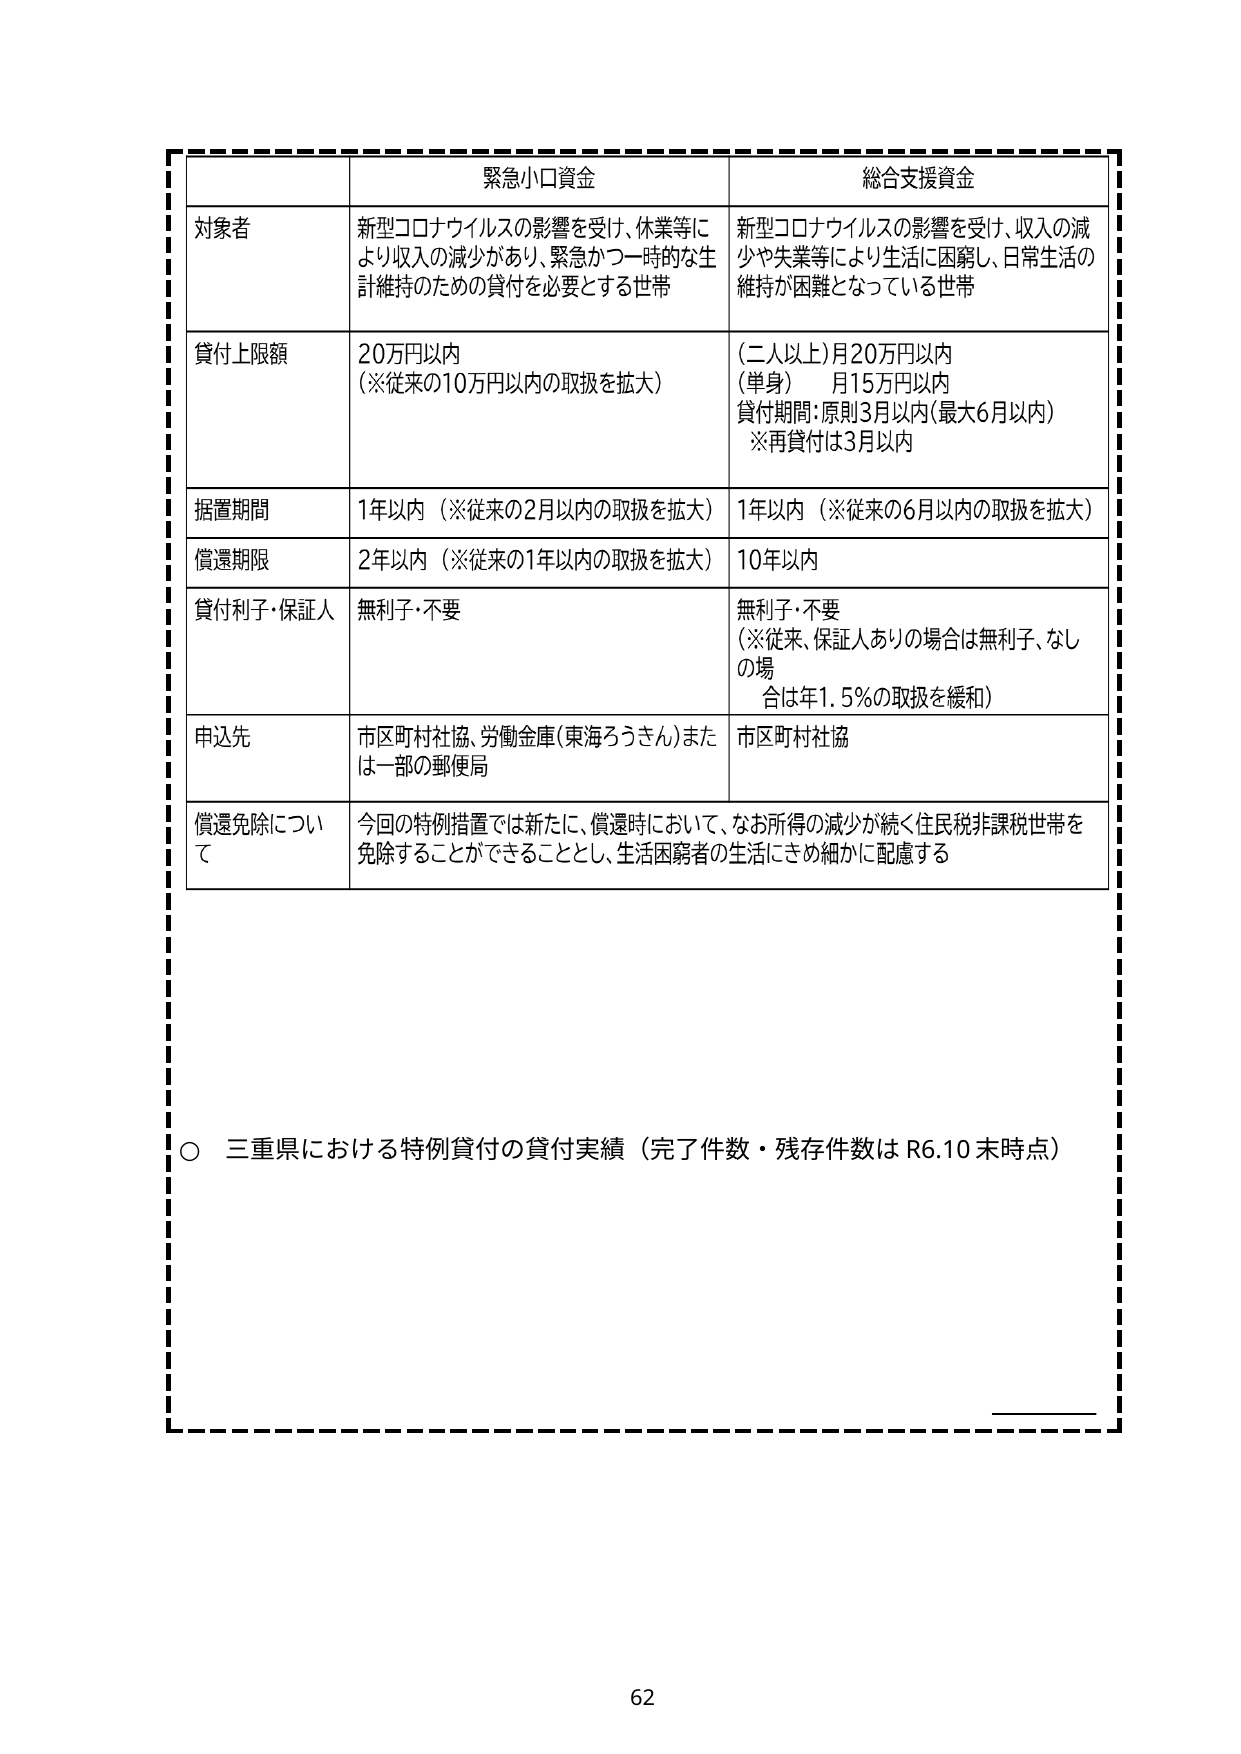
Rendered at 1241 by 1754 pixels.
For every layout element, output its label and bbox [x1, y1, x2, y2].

picture [185, 153, 1110, 891]
table_header [168, 149, 1120, 1429]
